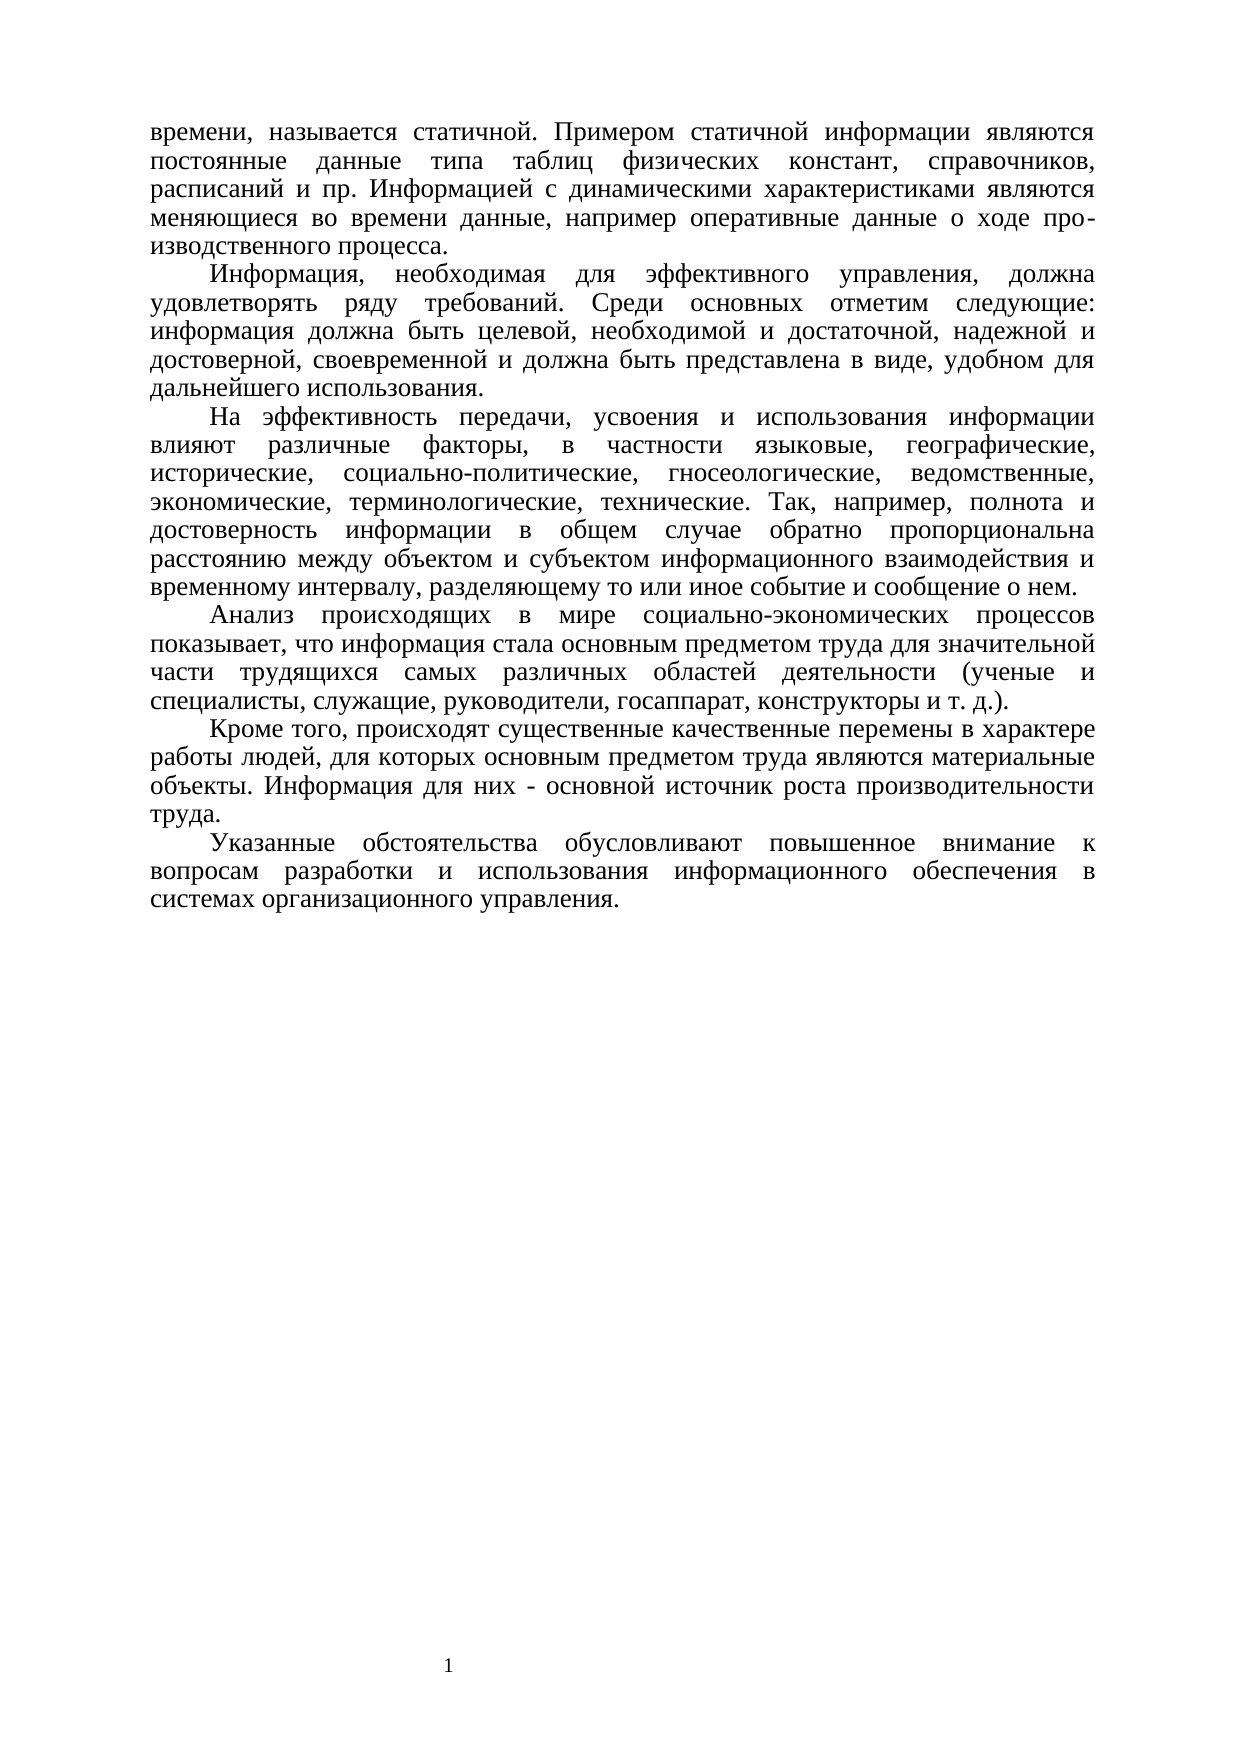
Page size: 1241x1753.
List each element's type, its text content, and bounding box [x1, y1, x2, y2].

text На эффективность передачи, усвоения и использования информации влияют различные факторы, в частности языковые, географические, исторические, социально-политические, гносеологические, ведомственные, экономические, терминологические, технические. Так, например, полнота и достоверность информации в общем случае обратно пропорциональна расстоянию между объектом и субъектом информационного взаимодействия и временному интервалу, разделяющему то или иное событие и сообщение о нем. [150, 402, 1096, 601]
text Информация, необходимая для эффективного управления, должна удовлетворять ряду требований. Среди основных отметим следующие: информация должна быть целевой, необходимой и достаточной, надежной и достоверной, своевременной и должна быть представлена в виде, удобном для дальнейшего использования. [150, 260, 1096, 402]
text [150, 118, 1096, 260]
text Анализ происходящих в мире социально-экономических процессов показывает, что информация стала основным предметом труда для значительной части трудящихся самых различных областей деятельности (ученые и специалисты, служащие, руководители, госаппарат, конструкторы и т. д.). [150, 601, 1096, 715]
text Кроме того, происходят существенные качественные перемены в характере работы людей, для которых основным предметом труда являются материальные объекты. Информация для них - основной источник роста производительности труда. [150, 715, 1096, 828]
text Указанные обстоятельства обусловливают повышенное внимание к вопросам разработки и использования информационного обеспечения в системах организационного управления. [150, 828, 1096, 914]
